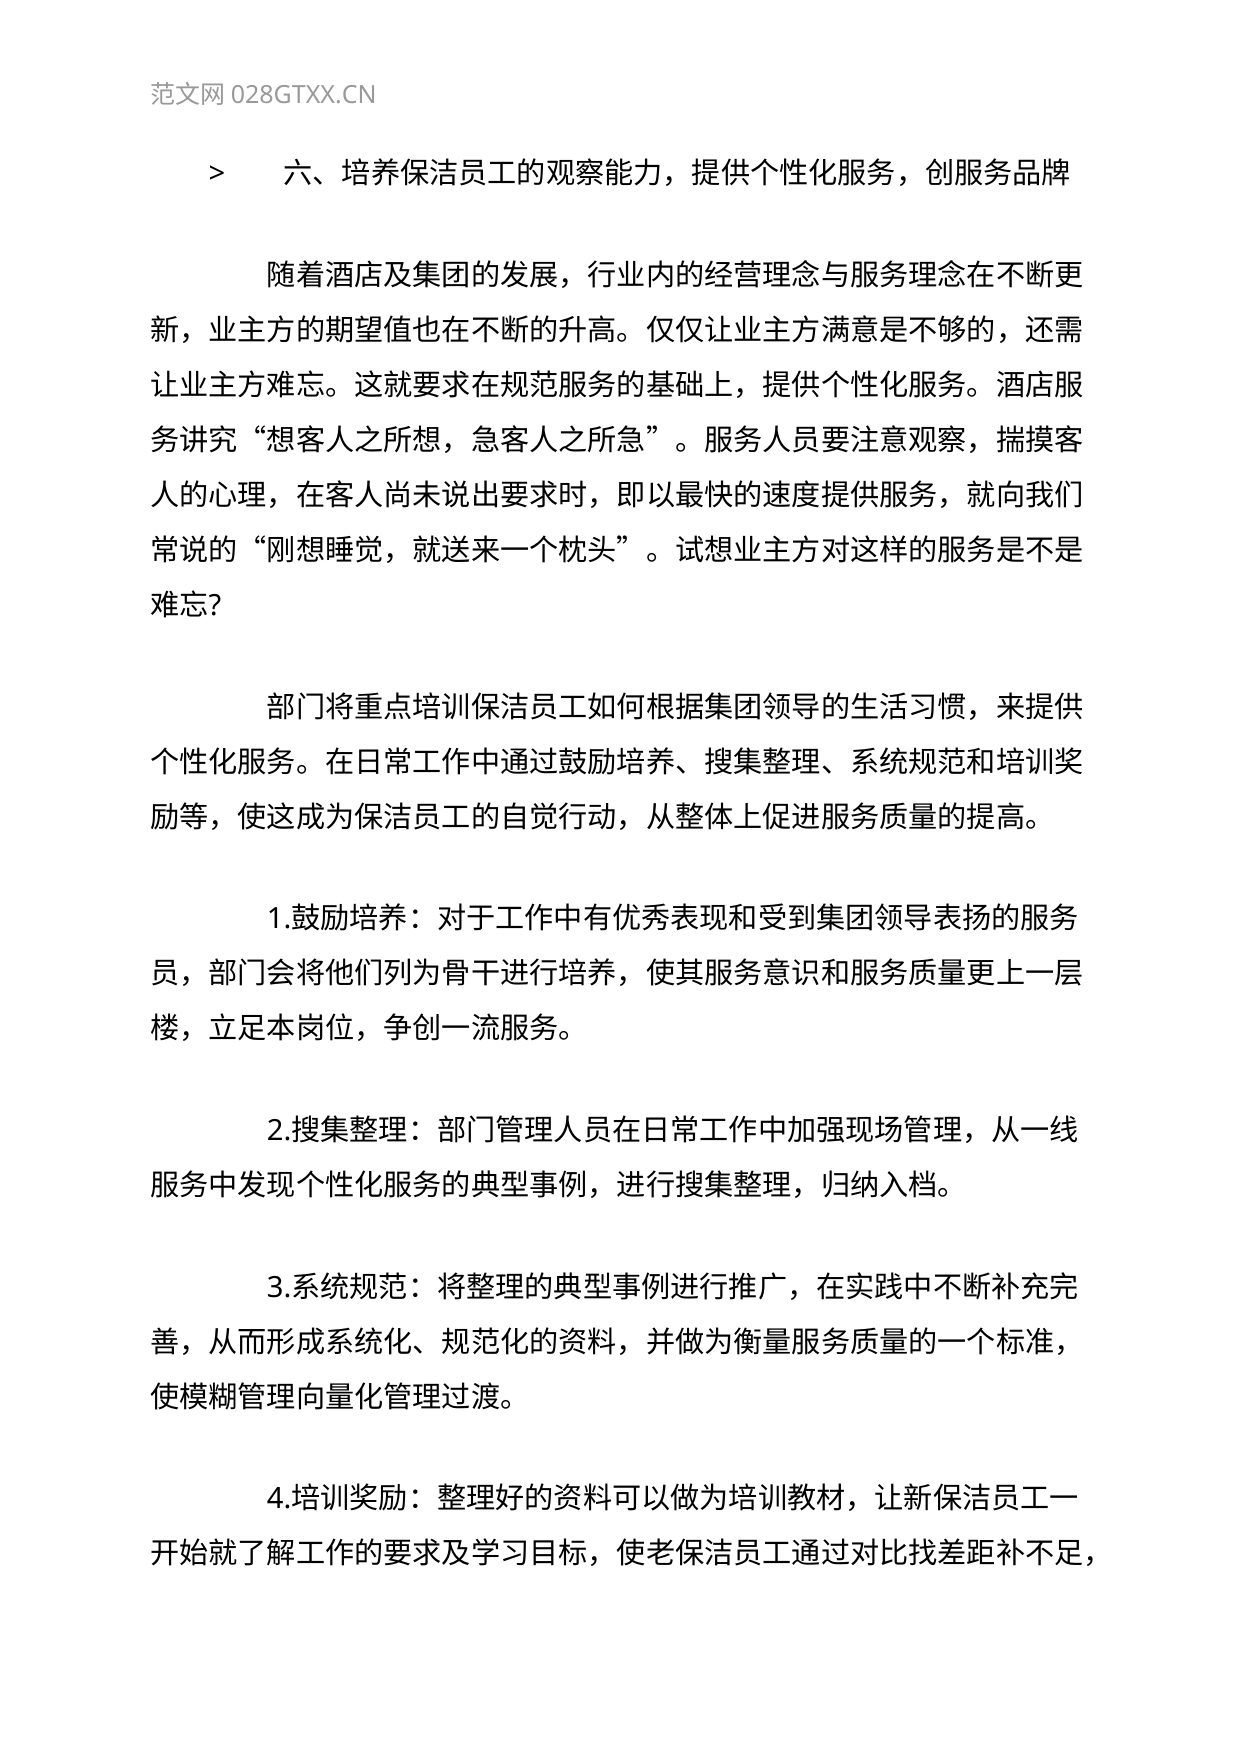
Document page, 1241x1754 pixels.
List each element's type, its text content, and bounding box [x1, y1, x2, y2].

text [150, 1475, 1090, 1572]
text > 六、培养保洁员工的观察能力，提供个性化服务，创服务品牌 [150, 150, 1090, 192]
text 1.鼓励培养：对于工作中有优秀表现和受到集团领导表扬的服务员，部门会将他们列为骨干进行培养，使其服务意识和服务质量更上一层楼，立足本岗位，争创一流服务。 [150, 895, 1090, 1047]
text 2.搜集整理：部门管理人员在日常工作中加强现场管理，从一线服务中发现个性化服务的典型事例，进行搜集整理，归纳入档。 [150, 1107, 1090, 1204]
text 随着酒店及集团的发展，行业内的经营理念与服务理念在不断更新，业主方的期望值也在不断的升高。仅仅让业主方满意是不够的，还需让业主方难忘。这就要求在规范服务的基础上，提供个性化服务。酒店服务讲究“想客人之所想，急客人之所急”。服务人员要注意观察，揣摸客人的心理，在客人尚未说出要求时，即以最快的速度提供服务，就向我们常说的“刚想睡觉，就送来一个枕头”。试想业主方对这样的服务是不是难忘? [150, 252, 1090, 624]
text 3.系统规范：将整理的典型事例进行推广，在实践中不断补充完善，从而形成系统化、规范化的资料，并做为衡量服务质量的一个标准，使模糊管理向量化管理过渡。 [150, 1263, 1090, 1416]
text 部门将重点培训保洁员工如何根据集团领导的生活习惯，来提供个性化服务。在日常工作中通过鼓励培养、搜集整理、系统规范和培训奖励等，使这成为保洁员工的自觉行动，从整体上促进服务质量的提高。 [150, 683, 1090, 835]
